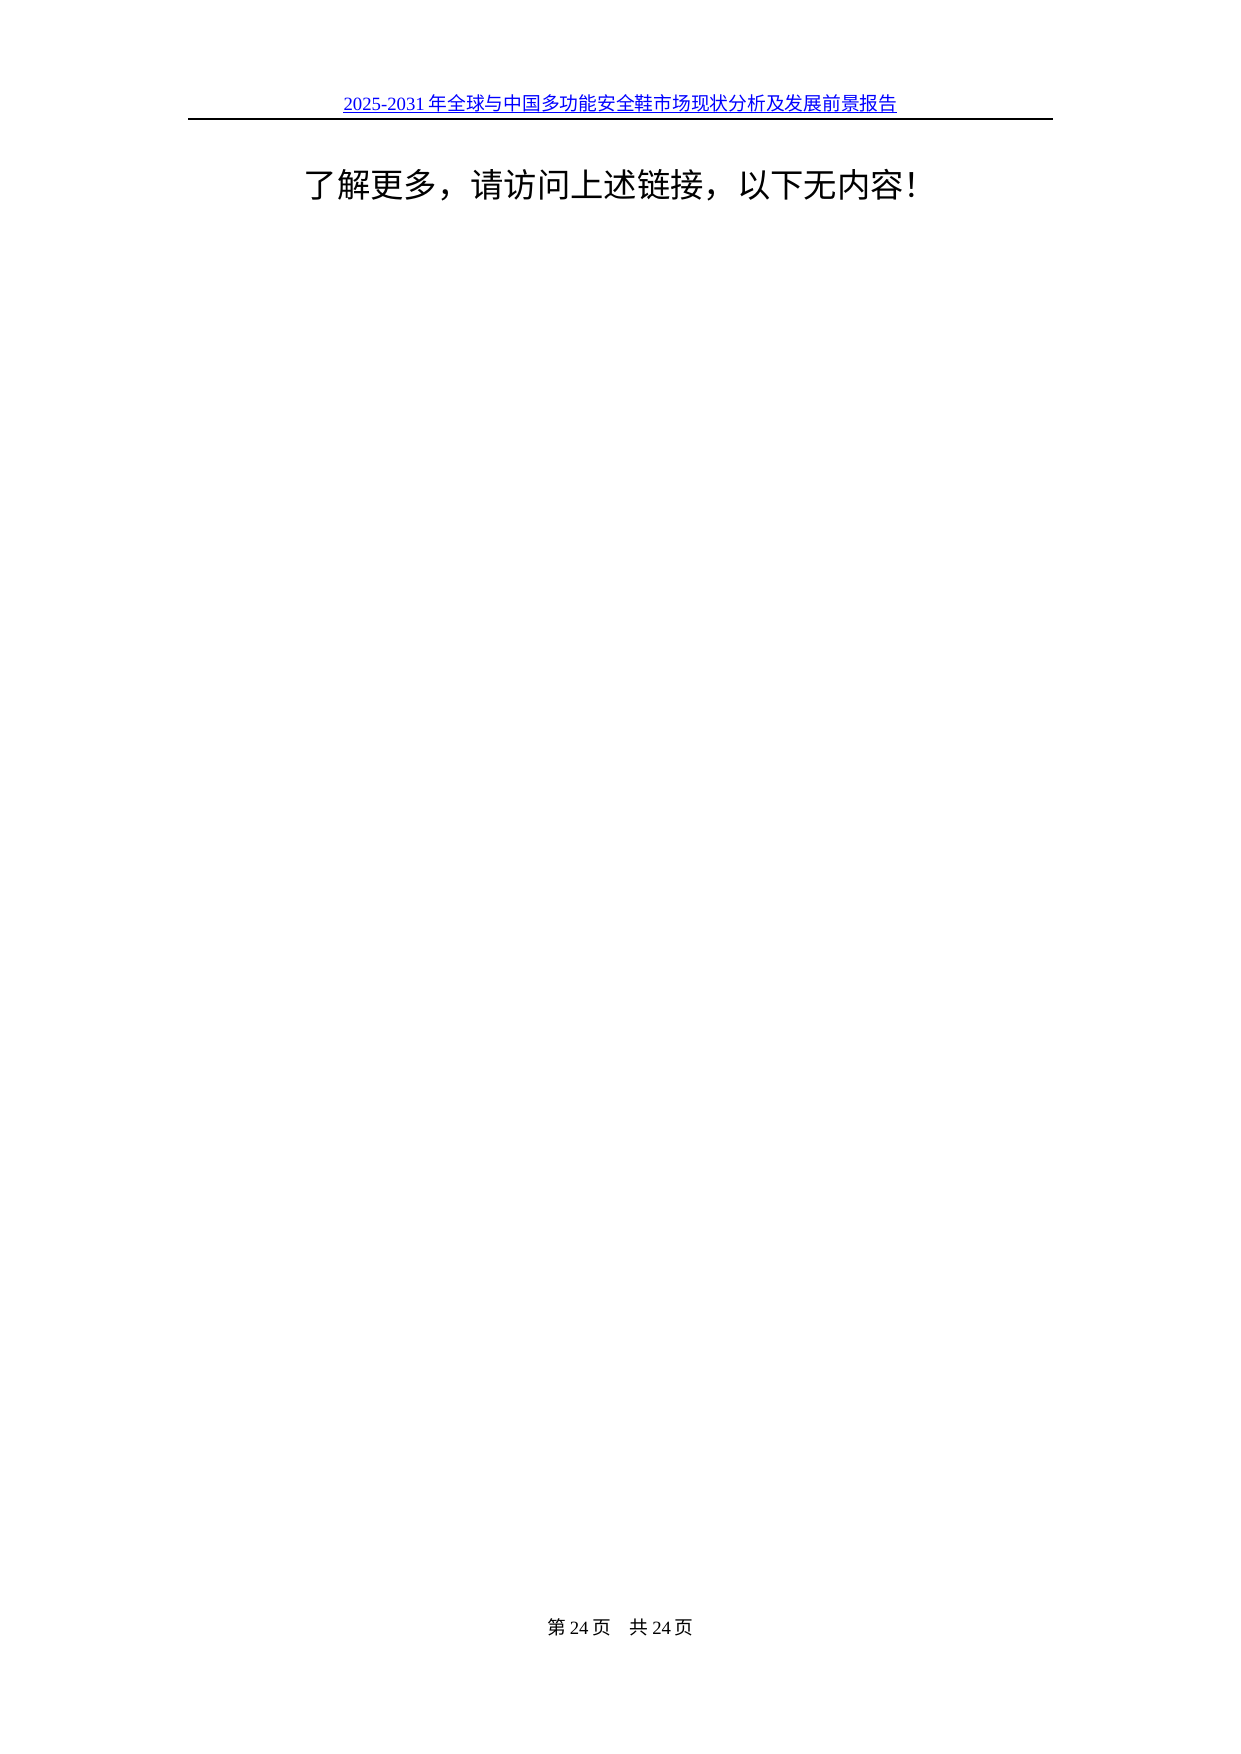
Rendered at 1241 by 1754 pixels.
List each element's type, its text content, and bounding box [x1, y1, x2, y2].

title 了解更多，请访问上述链接，以下无内容！ [187, 150, 1053, 215]
